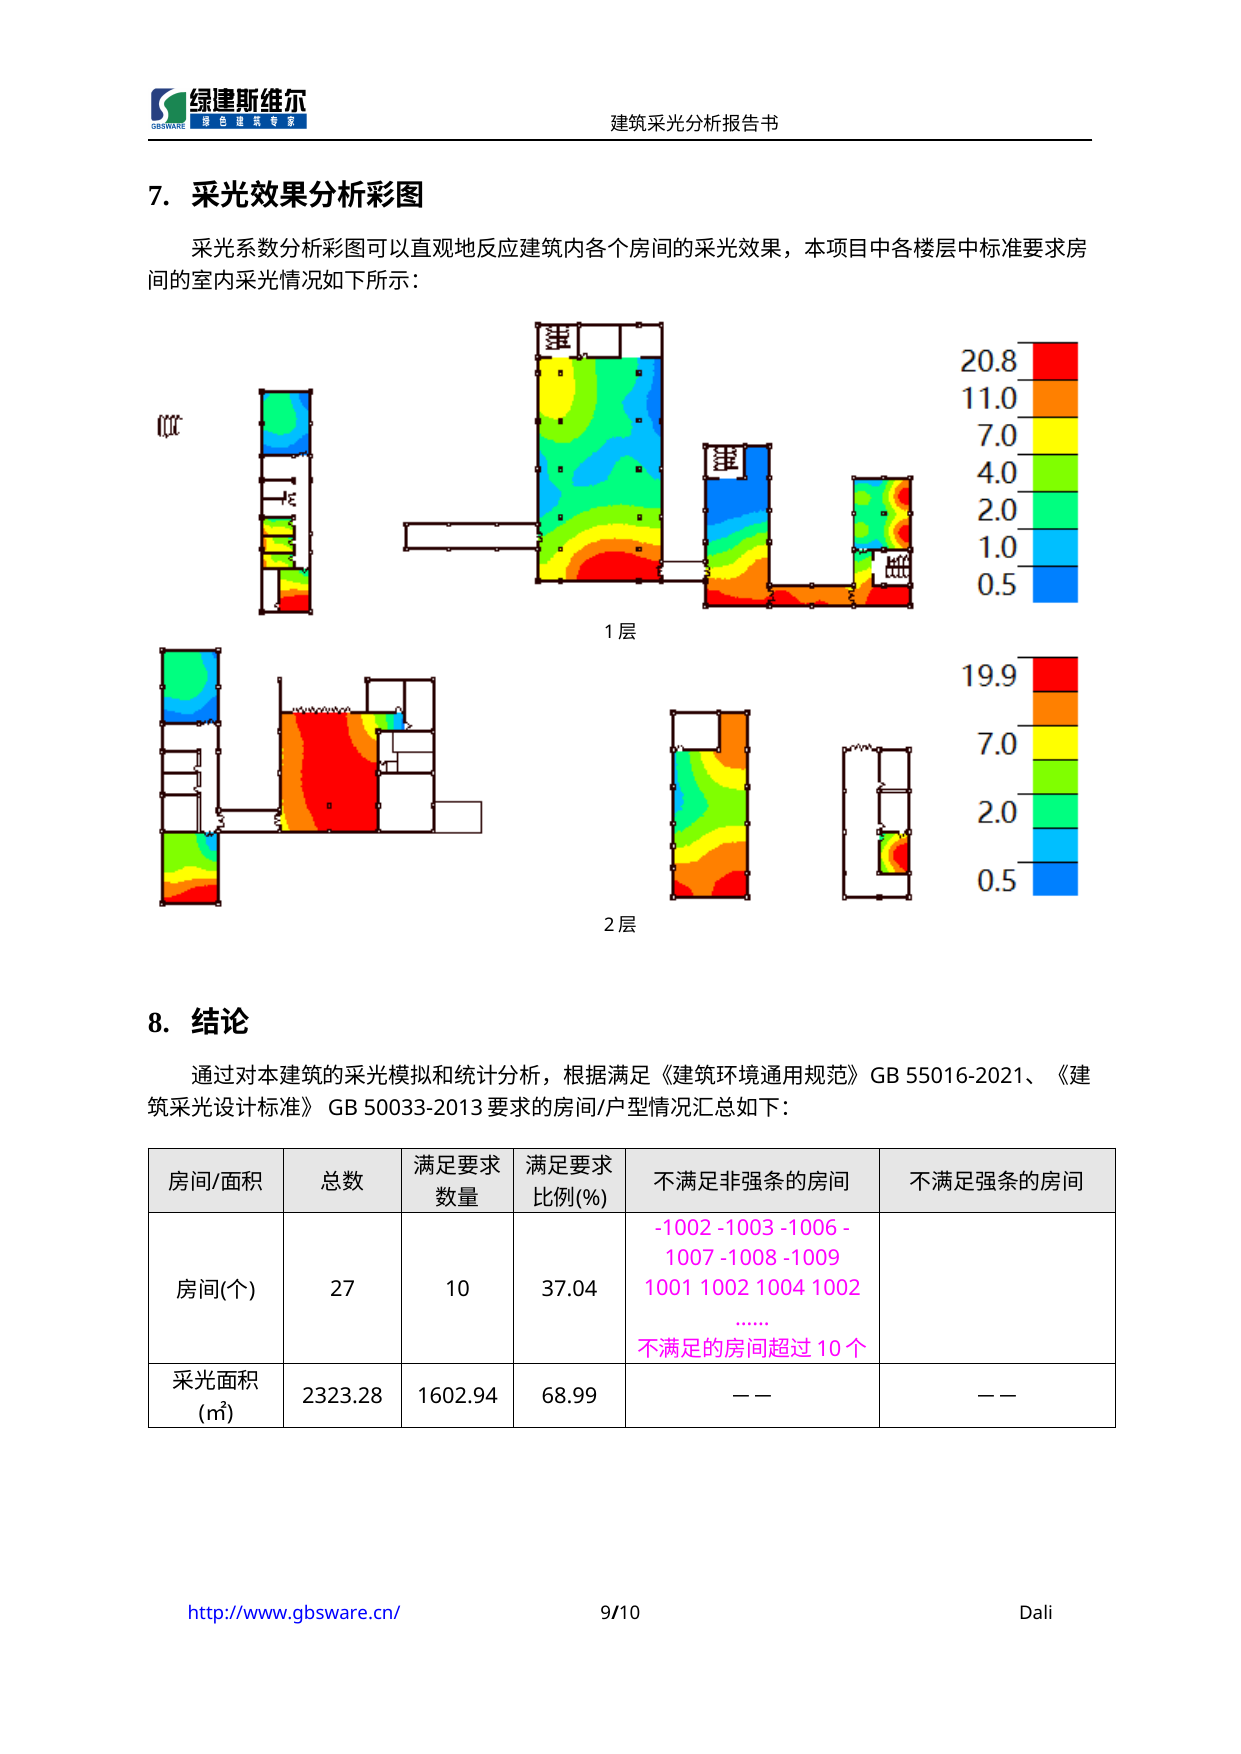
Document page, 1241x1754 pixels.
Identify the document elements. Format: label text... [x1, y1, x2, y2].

table_header 总数 [284, 1149, 401, 1212]
subtitle 采光效果分析彩图 [148, 160, 1092, 225]
table_cell －－ [626, 1364, 879, 1427]
table_cell [880, 1213, 1115, 1363]
table_header 满足要求比例(%) [514, 1149, 625, 1212]
picture [155, 320, 1085, 617]
table_cell 采光面积(㎡) [149, 1364, 283, 1427]
picture [147, 88, 308, 130]
table_cell 68.99 [514, 1364, 625, 1427]
table_cell －－ [880, 1364, 1115, 1427]
table_cell 10 [402, 1213, 513, 1363]
picture [155, 643, 1085, 910]
table_header 不满足非强条的房间 [626, 1149, 879, 1212]
table_cell 房间(个) [149, 1213, 283, 1363]
text 1层 [148, 617, 1092, 644]
table_cell 27 [284, 1213, 401, 1363]
table_header 房间/面积 [149, 1149, 283, 1212]
table_cell -1002 -1003 -1006 -1007 -1008 -1009 1001 1002 1004 1002 …… 不满足的房间超过10个 [626, 1213, 879, 1363]
table_header 不满足强条的房间 [880, 1149, 1115, 1212]
table_cell 2323.28 [284, 1364, 401, 1427]
table_header 满足要求数量 [402, 1149, 513, 1212]
text 通过对本建筑的采光模拟和统计分析，根据满足《建筑环境通用规范》GB 55016-2021、《建筑采光设计标准》 GB 50033-2013要求的房间/户型情况汇总如下： [148, 1058, 1092, 1122]
table_cell 1602.94 [402, 1364, 513, 1427]
table_cell 37.04 [514, 1213, 625, 1363]
text 2层 [148, 909, 1092, 937]
subtitle 结论 [148, 987, 1092, 1052]
text 采光系数分析彩图可以直观地反应建筑内各个房间的采光效果，本项目中各楼层中标准要求房间的室内采光情况如下所示： [148, 231, 1092, 294]
